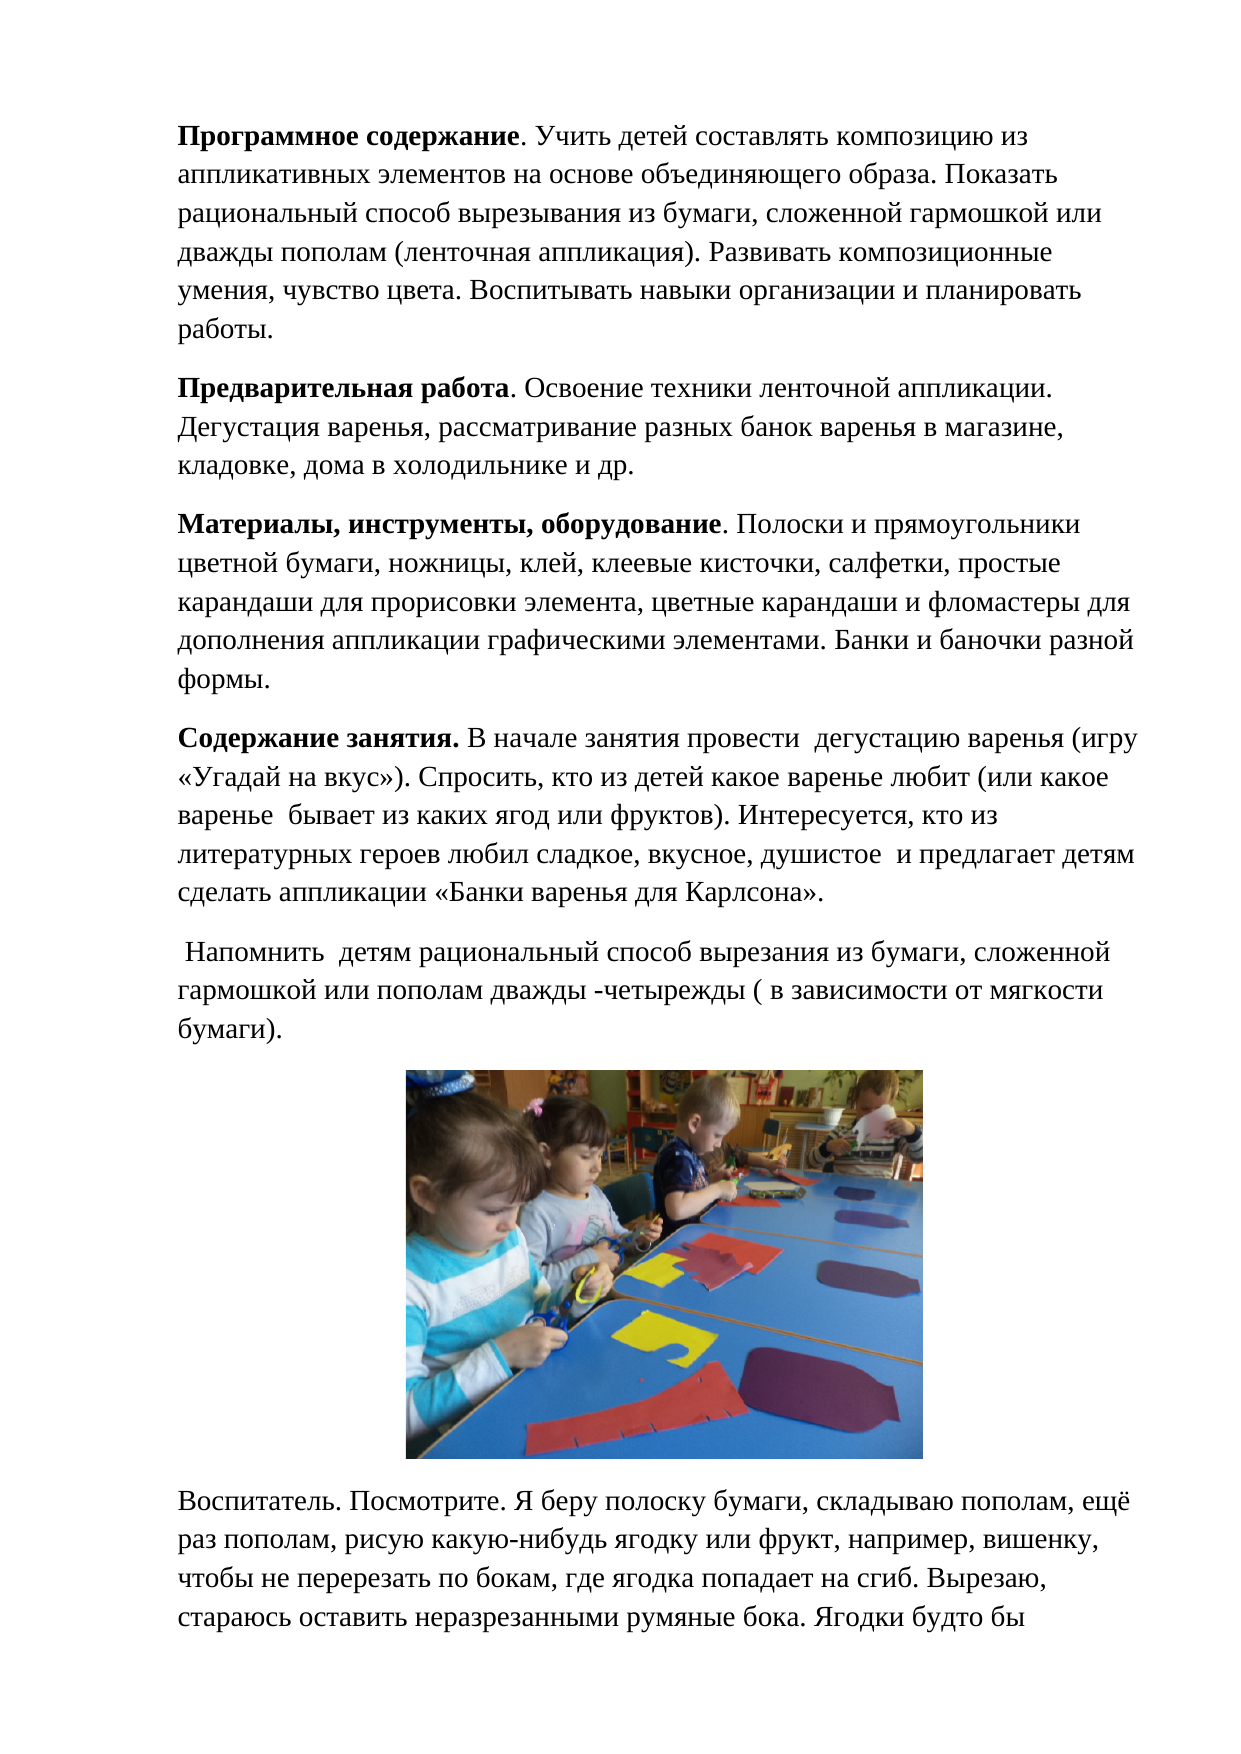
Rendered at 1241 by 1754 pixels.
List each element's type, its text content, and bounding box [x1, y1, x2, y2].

text Предварительная работа. Освоение техники ленточной аппликации. Дегустация варенья, рассматривание разных банок варенья в магазине, кладовке, дома в холодильнике и др. [177, 370, 1152, 481]
picture [405, 1070, 923, 1459]
text Программное содержание. Учить детей составлять композицию из аппликативных элементов на основе объединяющего образа. Показать рациональный способ вырезывания из бумаги, сложенной гармошкой или дважды пополам (ленточная аппликация). Развивать композиционные умения, чувство цвета. Воспитывать навыки организации и планировать работы. [177, 118, 1152, 344]
text Напомнить детям рациональный способ вырезания из бумаги, сложенной гармошкой или пополам дважды -четырежды ( в зависимости от мягкости бумаги). [177, 934, 1152, 1044]
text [177, 1483, 1152, 1632]
text Содержание занятия. В начале занятия провести дегустацию варенья (игру «Угадай на вкус»). Спросить, кто из детей какое варенье любит (или какое варенье бывает из каких ягод или фруктов). Интересуется, кто из литературных героев любил сладкое, вкусное, душистое и предлагает детям сделать аппликации «Банки варенья для Карлсона». [177, 720, 1152, 908]
text Материалы, инструменты, оборудование. Полоски и прямоугольники цветной бумаги, ножницы, клей, клеевые кисточки, салфетки, простые карандаши для прорисовки элемента, цветные карандаши и фломастеры для дополнения аппликации графическими элементами. Банки и баночки разной формы. [177, 507, 1152, 694]
